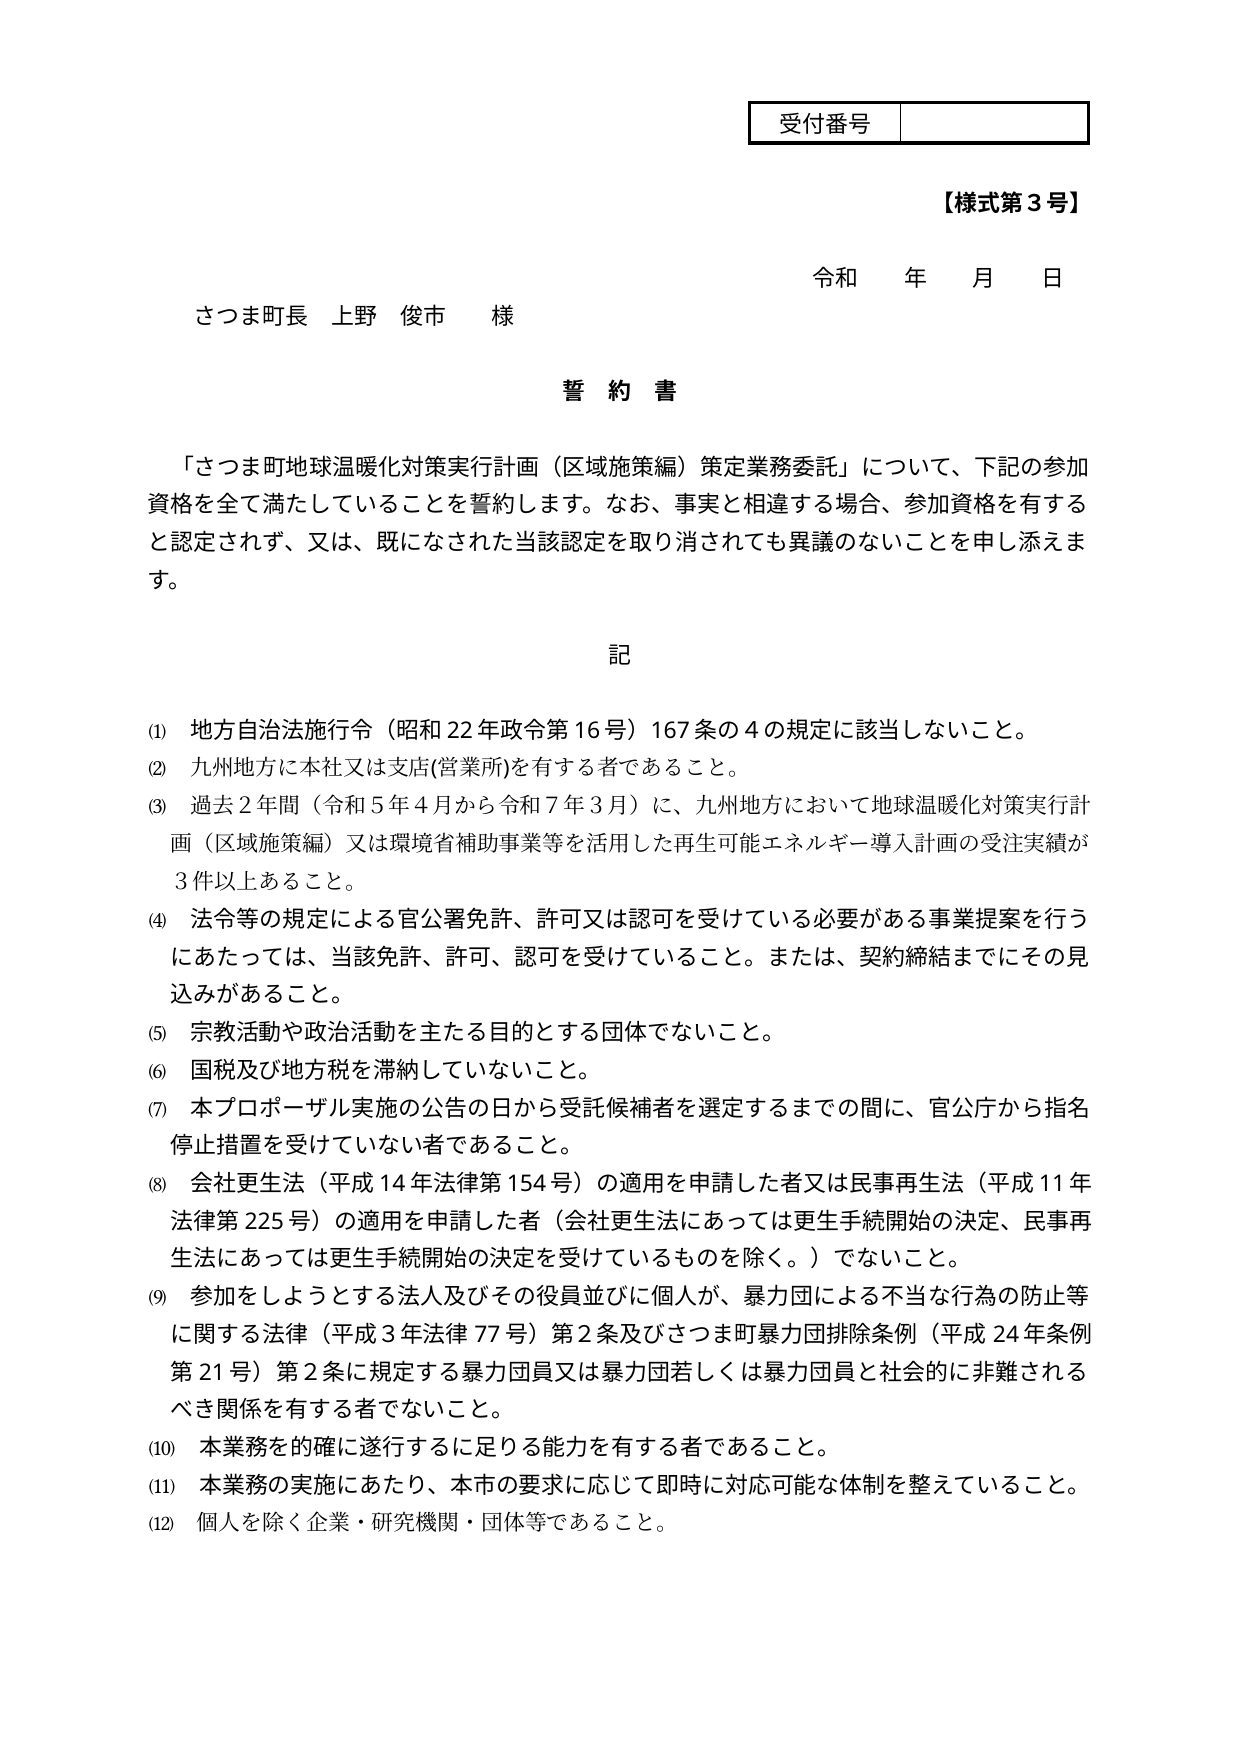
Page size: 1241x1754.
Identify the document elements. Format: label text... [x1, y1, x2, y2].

table_header [901, 104, 1087, 141]
list ⑷ 法令等の規定による官公署免許、許可又は認可を受けている必要がある事業提案を行うにあたっては、当該免許、許可、認可を受けていること。または、契約締結までにその見込みがあること。 [148, 899, 1092, 1012]
text 誓 約 書 [148, 371, 1092, 408]
list ⑴ 地方自治法施行令（昭和22年政令第16号）167条の４の規定に該当しないこと。 [148, 710, 1092, 748]
list ⑹ 国税及び地方税を滞納していないこと。 [148, 1049, 1092, 1087]
text 【様式第３号】 [148, 182, 1092, 220]
list ⑽ 本業務を的確に遂行するに足りる能力を有する者であること。 [148, 1427, 1092, 1464]
text 「さつま町地球温暖化対策実行計画（区域施策編）策定業務委託」について、下記の参加資格を全て満たしていることを誓約します。なお、事実と相違する場合、参加資格を有すると認定されず、又は、既になされた当該認定を取り消されても異議のないことを申し添えます。 [148, 446, 1092, 597]
list ⑺ 本プロポーザル実施の公告の日から受託候補者を選定するまでの間に、官公庁から指名停止措置を受けていない者であること。 [148, 1087, 1092, 1163]
list ⑸ 宗教活動や政治活動を主たる目的とする団体でないこと。 [148, 1012, 1092, 1049]
table_header 受付番号 [751, 104, 900, 141]
list ⑻ 会社更生法（平成14年法律第154号）の適用を申請した者又は民事再生法（平成11年法律第225号）の適用を申請した者（会社更生法にあっては更生手続開始の決定、民事再生法にあっては更生手続開始の決定を受けているものを除く。）でないこと。 [148, 1163, 1092, 1276]
list ⑶ 過去２年間（令和５年４月から令和７年３月）に、九州地方において地球温暖化対策実行計画（区域施策編）又は環境省補助事業等を活用した再生可能エネルギー導入計画の受注実績が３件以上あること。 [148, 786, 1092, 899]
text 記 [148, 635, 1092, 672]
text さつま町長 上野 俊市 様 [148, 295, 1138, 333]
text 令和 年 月 日 [148, 258, 1092, 295]
text ⑿ 個人を除く企業・研究機関・団体等であること。 [148, 1502, 1092, 1540]
list ⑼ 参加をしようとする法人及びその役員並びに個人が、暴力団による不当な行為の防止等に関する法律（平成３年法律77号）第２条及びさつま町暴力団排除条例（平成24年条例第21号）第２条に規定する暴力団員又は暴力団若しくは暴力団員と社会的に非難されるべき関係を有する者でないこと。 [148, 1276, 1092, 1427]
list ⑾ 本業務の実施にあたり、本市の要求に応じて即時に対応可能な体制を整えていること。 [148, 1464, 1092, 1502]
list ⑵ 九州地方に本社又は支店(営業所)を有する者であること。 [148, 748, 1092, 786]
